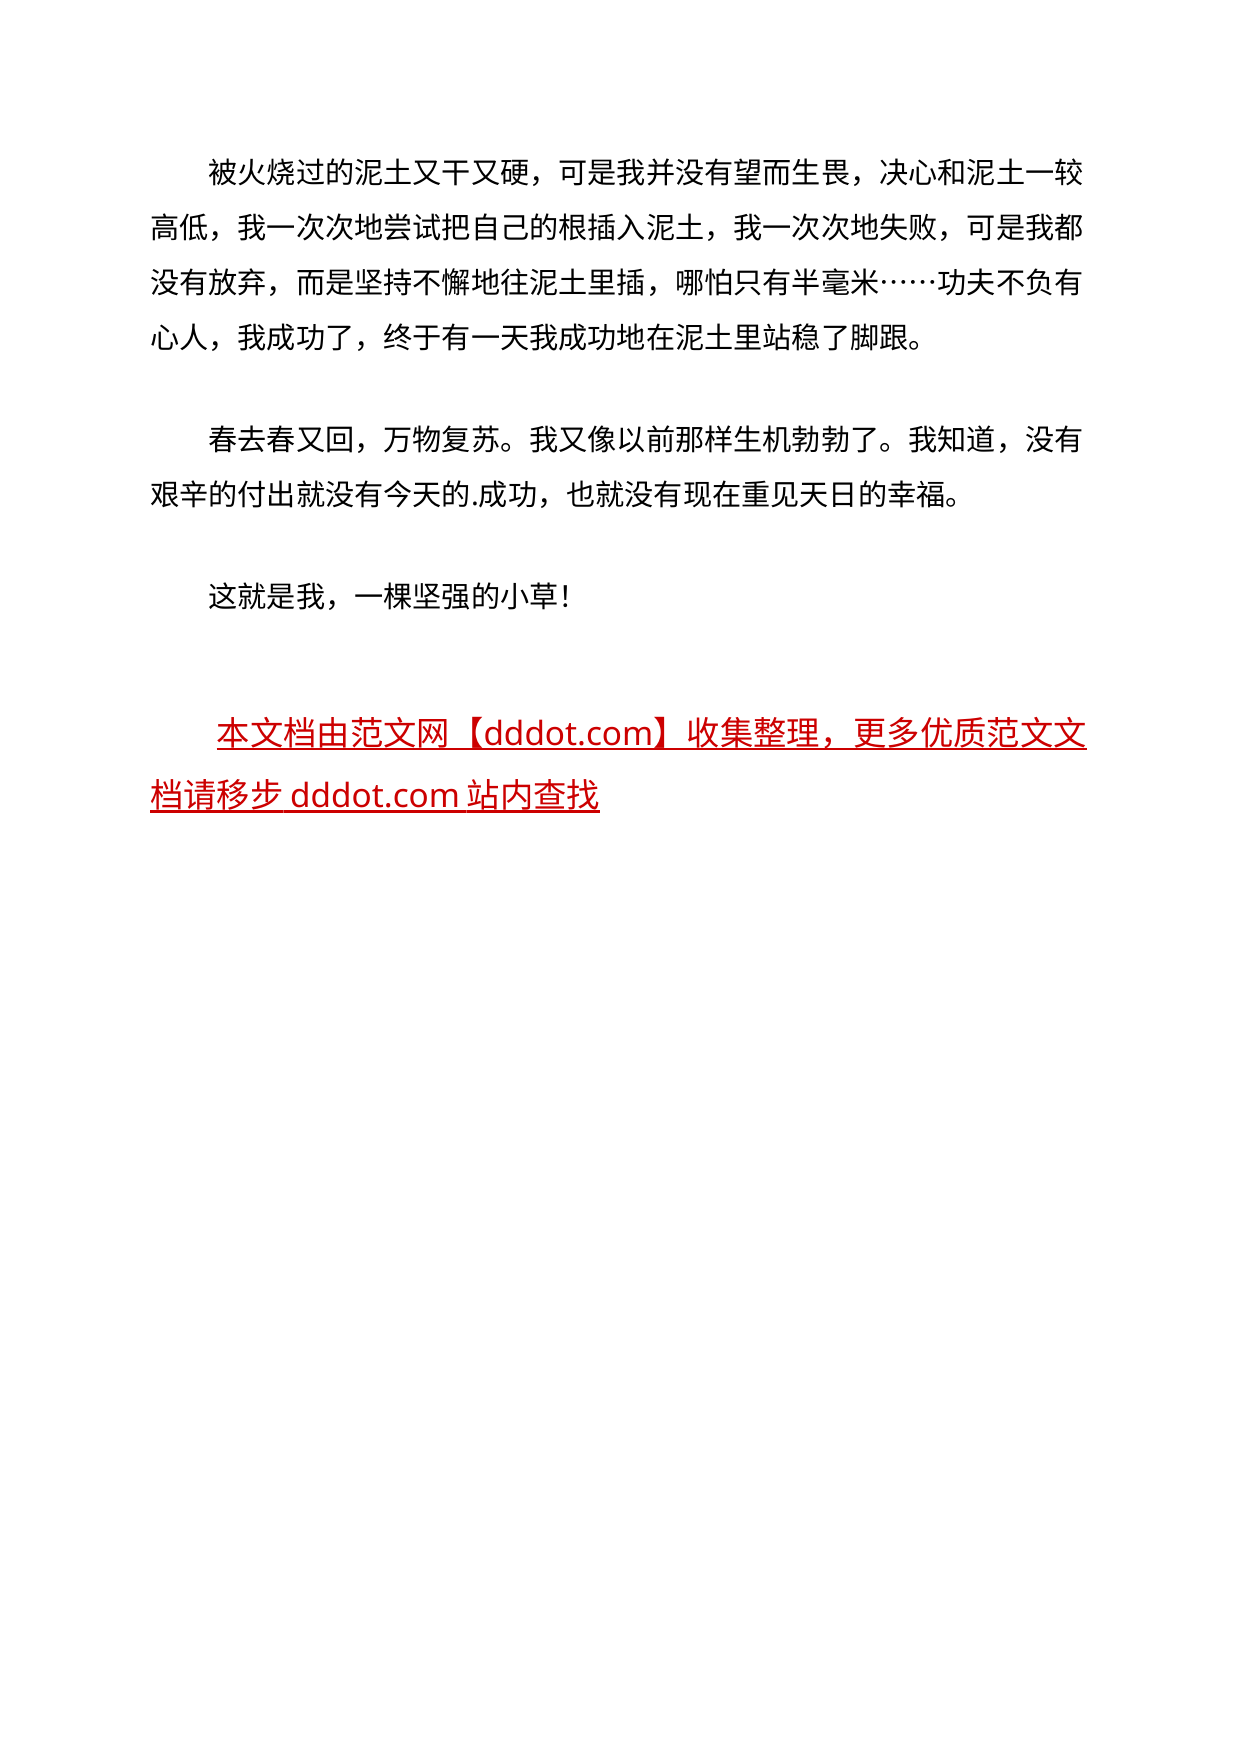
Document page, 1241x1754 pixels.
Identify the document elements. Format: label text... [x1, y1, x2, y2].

text 这就是我，一棵坚强的小草！ [150, 573, 1090, 616]
text 被火烧过的泥土又干又硬，可是我并没有望而生畏，决心和泥土一较高低，我一次次地尝试把自己的根插入泥土，我一次次地失败，可是我都没有放弃，而是坚持不懈地往泥土里插，哪怕只有半毫米……功夫不负有心人，我成功了，终于有一天我成功地在泥土里站稳了脚跟。 [150, 150, 1090, 357]
text 春去春又回，万物复苏。我又像以前那样生机勃勃了。我知道，没有艰辛的付出就没有今天的.成功，也就没有现在重见天日的幸福。 [150, 416, 1090, 514]
text 本文档由范文网【dddot.com】收集整理，更多优质范文文档请移步dddot.com站内查找 [150, 706, 1090, 818]
